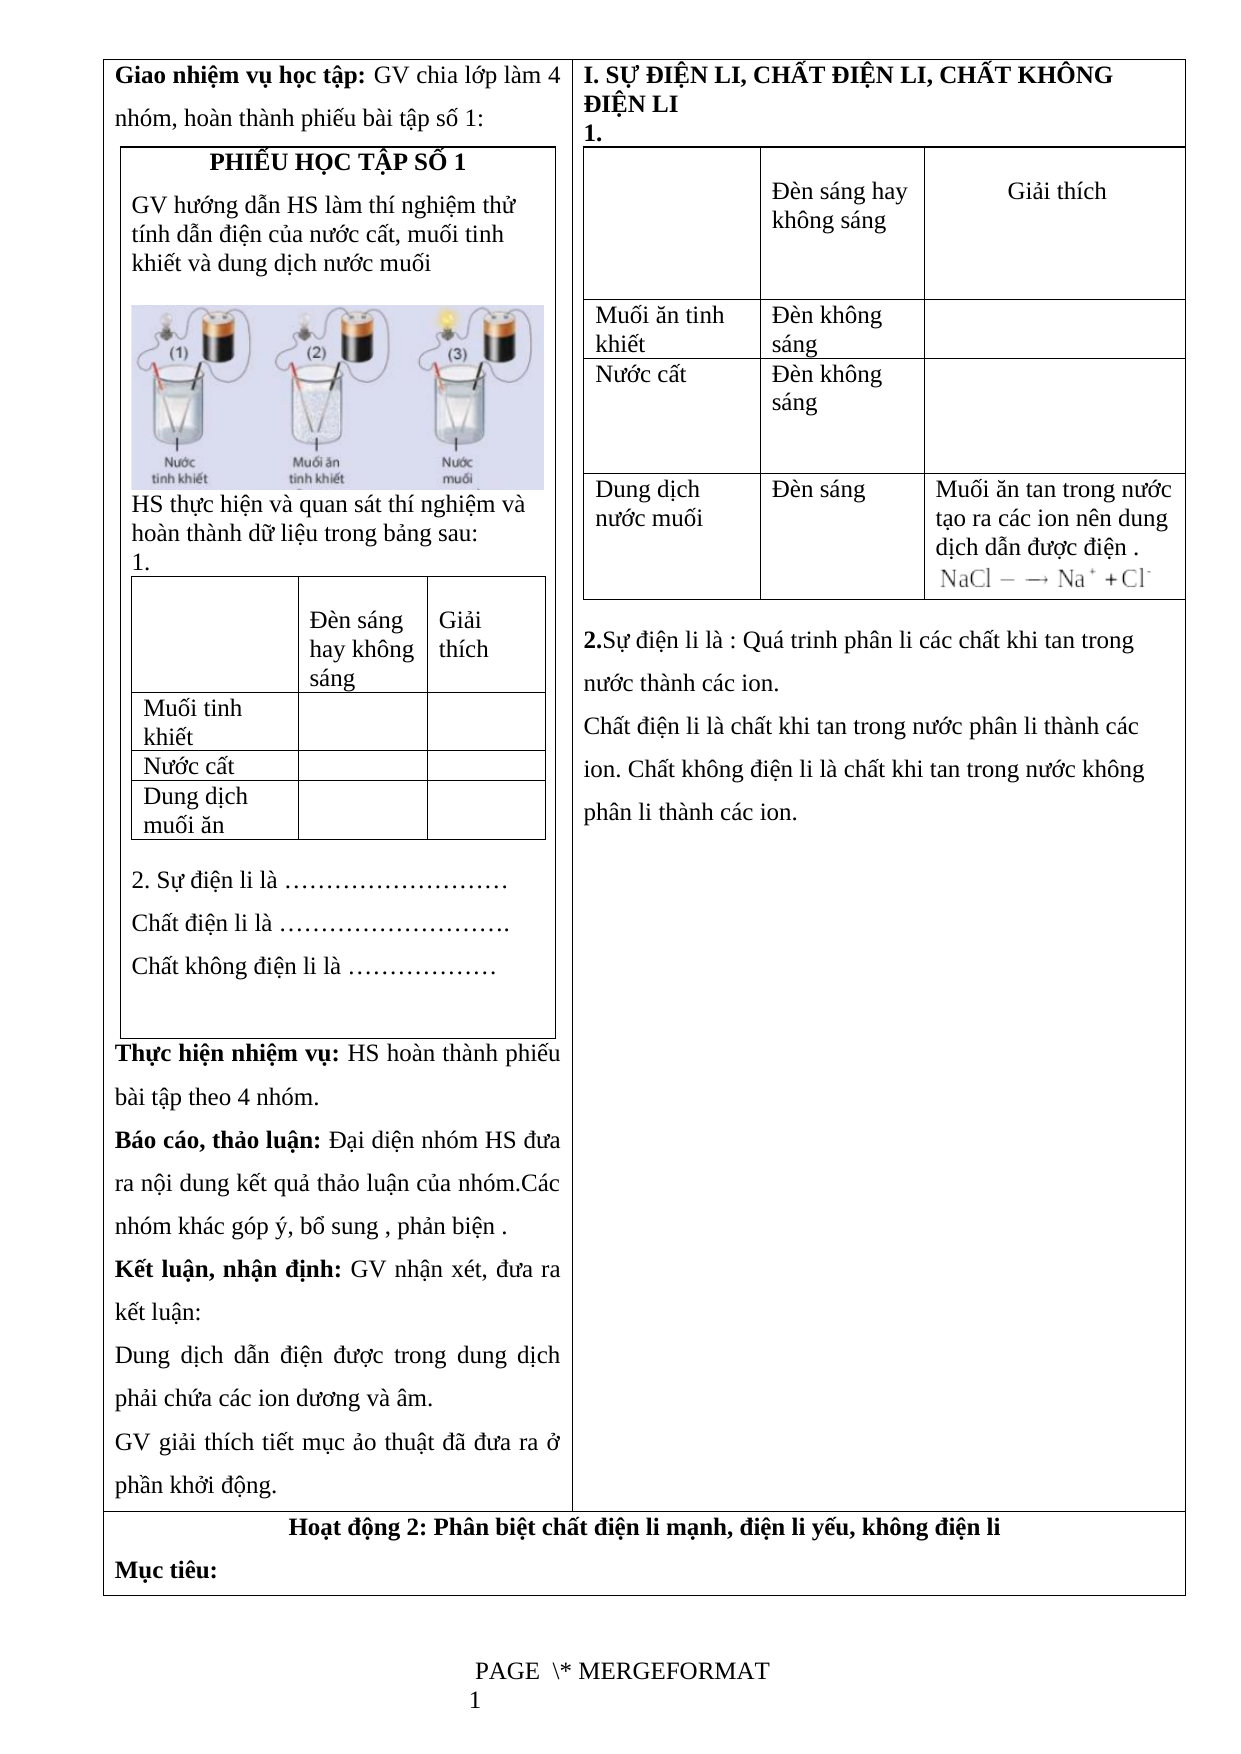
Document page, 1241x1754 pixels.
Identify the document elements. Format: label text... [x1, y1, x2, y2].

table_cell Giao nhiệm vụ học tập: GV chia lớp làm 4 nhóm, hoàn thành phiếu bài tập số 1: Thực hiện nhiệm vụ: HS hoàn thành phiếu bài tập theo 4 nhóm. Báo cáo, thảo luận: Đại diện nhóm HS đưa ra nội dung kết quả thảo luận của nhóm.Các nhóm khác góp ý, bổ sung , phản biện . Kết luận, nhận định: GV nhận xét, đưa ra kết luận: Dung dịch dẫn điện được trong dung dịch phải chứa các ion dương và âm. GV giải thích tiết mục ảo thuật đã đưa ra ở phần khởi động. [104, 60, 572, 1511]
table_cell I. SỰ ĐIỆN LI, CHẤT ĐIỆN LI, CHẤT KHÔNG ĐIỆN LI 1. 2.Sự điện li là : Quá trinh phân li các chất khi tan trong nước thành các ion. Chất điện li là chất khi tan trong nước phân li thành các ion. Chất không điện li là chất khi tan trong nước không phân li thành các ion. [573, 60, 1185, 1511]
picture [131, 305, 544, 490]
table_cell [104, 1512, 1185, 1595]
